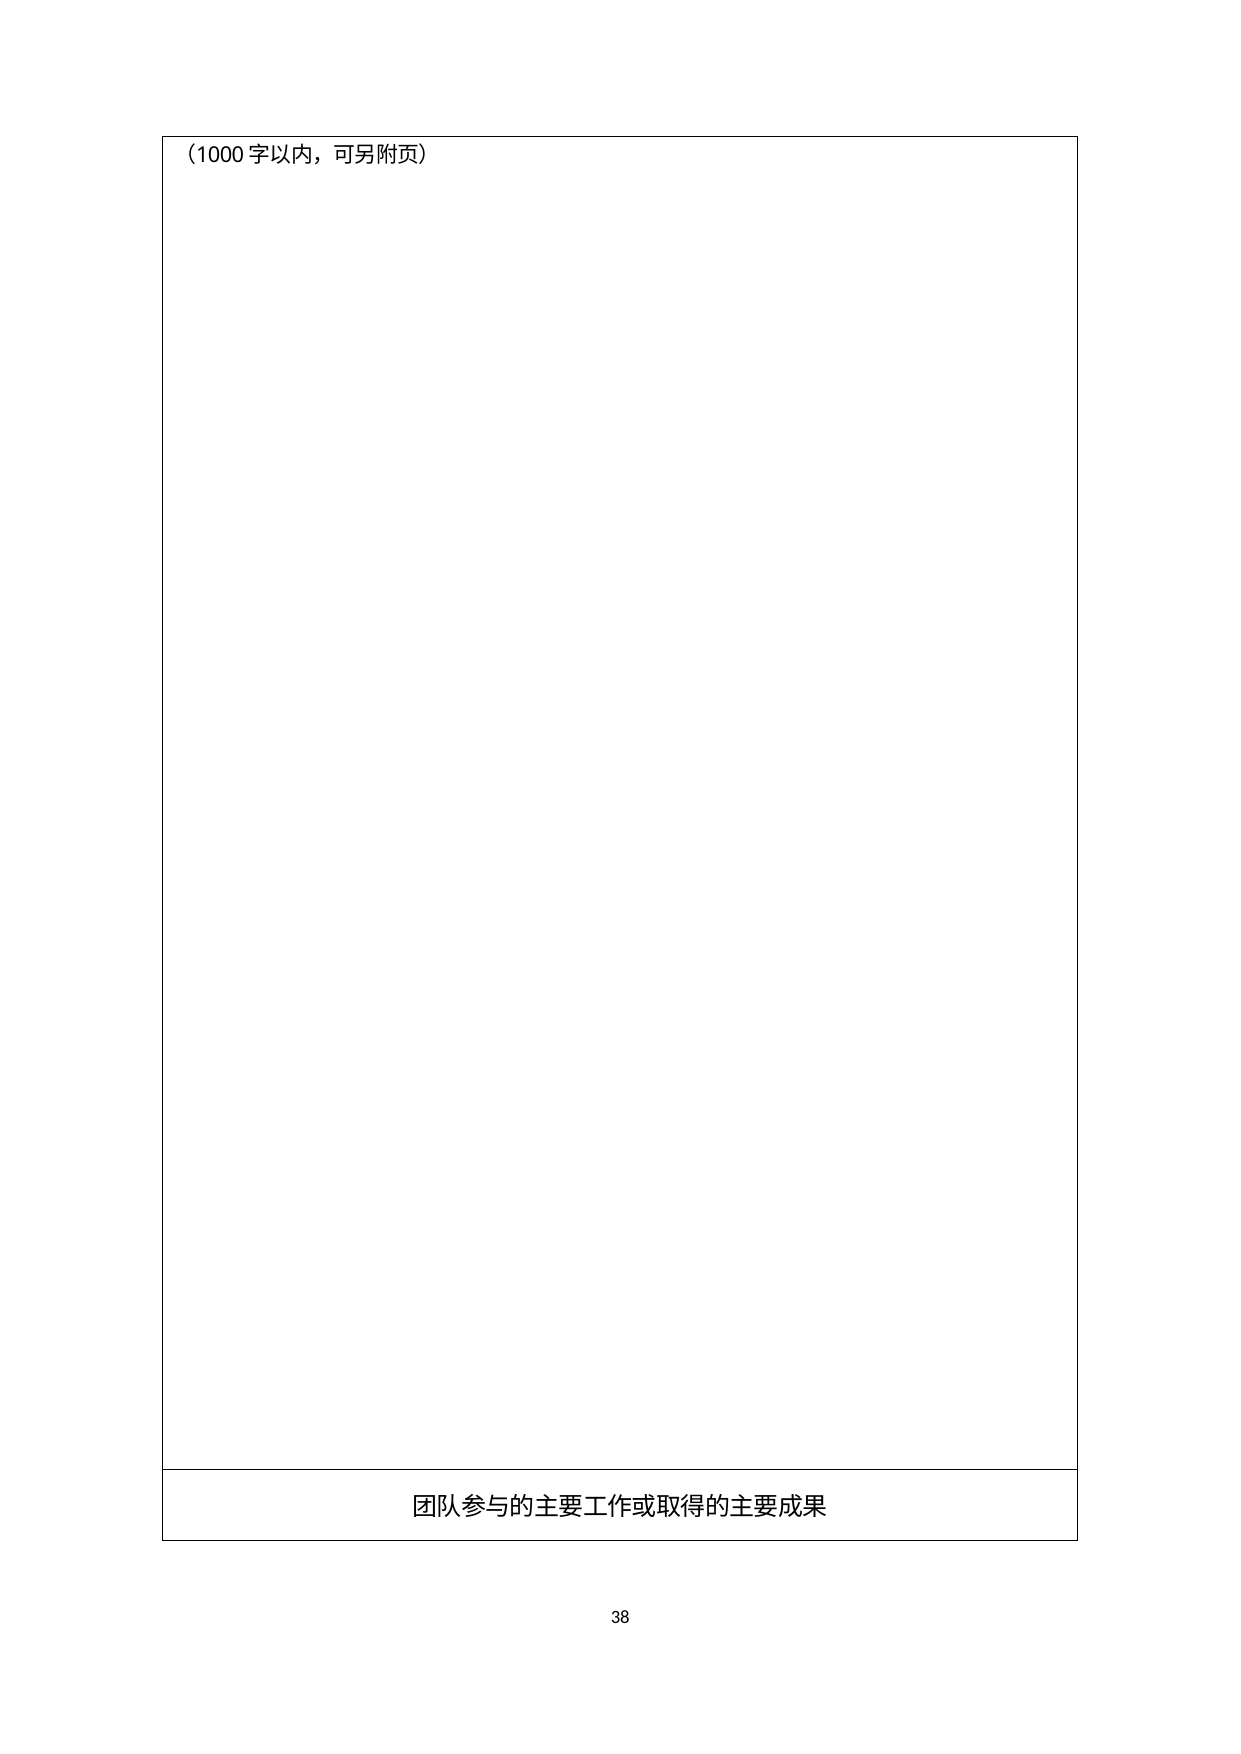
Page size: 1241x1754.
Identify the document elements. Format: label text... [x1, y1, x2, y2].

table_cell 团队参与的主要工作或取得的主要成果 [163, 1470, 1077, 1540]
table_cell （1000字以内，可另附页） [163, 137, 1077, 1469]
